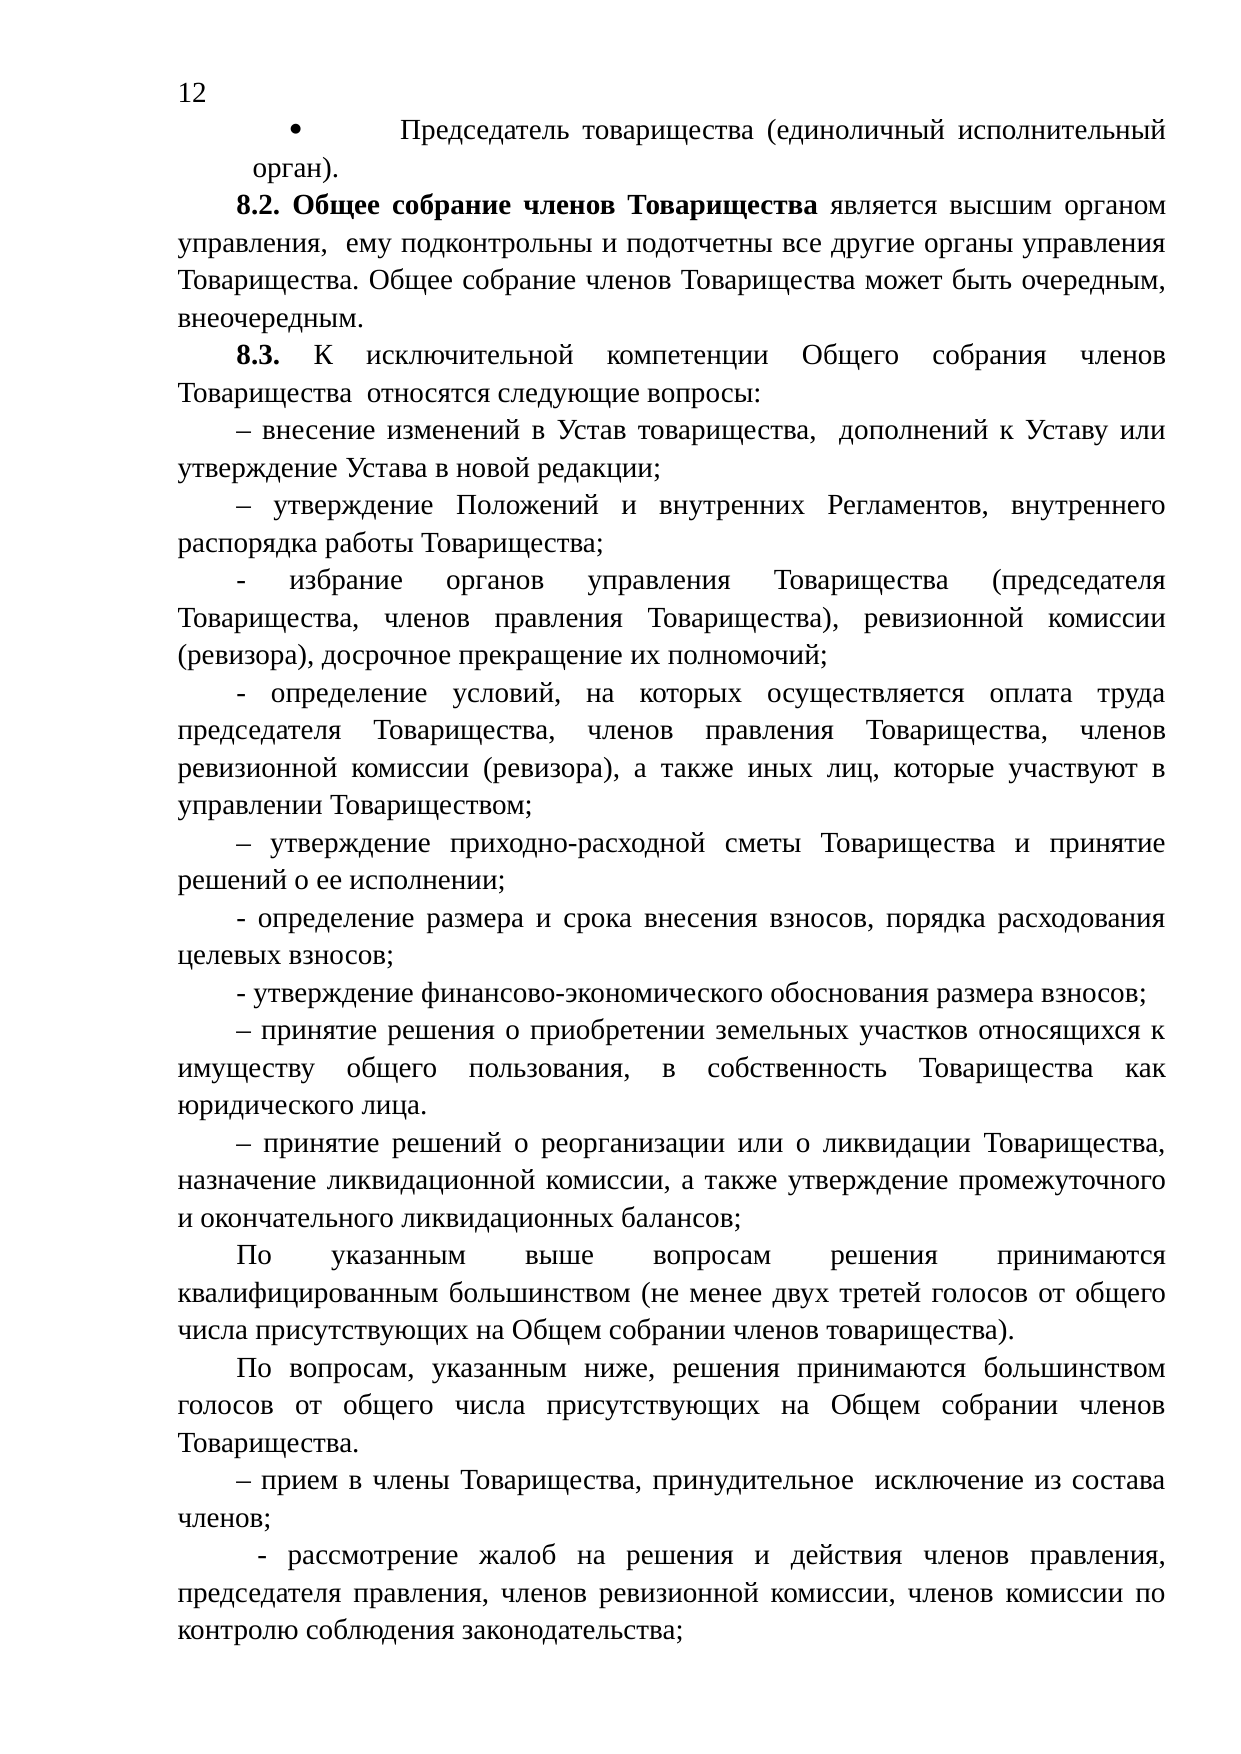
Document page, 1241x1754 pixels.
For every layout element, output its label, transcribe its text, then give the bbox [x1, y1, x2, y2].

text - избрание органов управления Товарищества (председателя Товарищества, членов правления Товарищества), ревизионной комиссии (ревизора), досрочное прекращение их полномочий; [177, 558, 1167, 671]
text - утверждение финансово-экономического обоснования размера взносов; [177, 971, 1167, 1008]
text По вопросам, указанным ниже, решения принимаются большинством голосов от общего числа присутствующих на Общем собрании членов Товарищества. [177, 1346, 1167, 1458]
text – утверждение Положений и внутренних Регламентов, внутреннего распорядка работы Товарищества; [177, 483, 1167, 558]
text - определение размера и срока внесения взносов, порядка расходования целевых взносов; [177, 896, 1167, 971]
text – внесение изменений в Устав товарищества, дополнений к Уставу или утверждение Устава в новой редакции; [177, 408, 1167, 483]
text 8.2. Общее собрание членов Товарищества является высшим органом управления, ему подконтрольны и подотчетны все другие органы управления Товарищества. Общее собрание членов Товарищества может быть очередным, внеочередным. [177, 183, 1167, 333]
text - определение условий, на которых осуществляется оплата труда председателя Товарищества, членов правления Товарищества, членов ревизионной комиссии (ревизора), а также иных лиц, которые участвуют в управлении Товариществом; [177, 671, 1167, 821]
text – утверждение приходно-расходной сметы Товарищества и принятие решений о ее исполнении; [177, 821, 1167, 896]
text По указанным выше вопросам решения принимаются квалифицированным большинством (не менее двух третей голосов от общего числа присутствующих на Общем собрании членов товарищества). [177, 1233, 1167, 1346]
text – принятие решений о реорганизации или о ликвидации Товарищества, назначение ликвидационной комиссии, а также утверждение промежуточного и окончательного ликвидационных балансов; [177, 1121, 1167, 1233]
text – прием в члены Товарищества, принудительное исключение из состава членов; [177, 1458, 1167, 1533]
text - рассмотрение жалоб на решения и действия членов правления, председателя правления, членов ревизионной комиссии, членов комиссии по контролю соблюдения законодательства; [177, 1533, 1167, 1646]
list Председатель товарищества (единоличный исполнительный орган). [252, 108, 1167, 183]
text – принятие решения о приобретении земельных участков относящихся к имуществу общего пользования, в собственность Товарищества как юридического лица. [177, 1008, 1167, 1121]
text 8.3. К исключительной компетенции Общего собрания членов Товарищества относятся следующие вопросы: [177, 333, 1167, 408]
